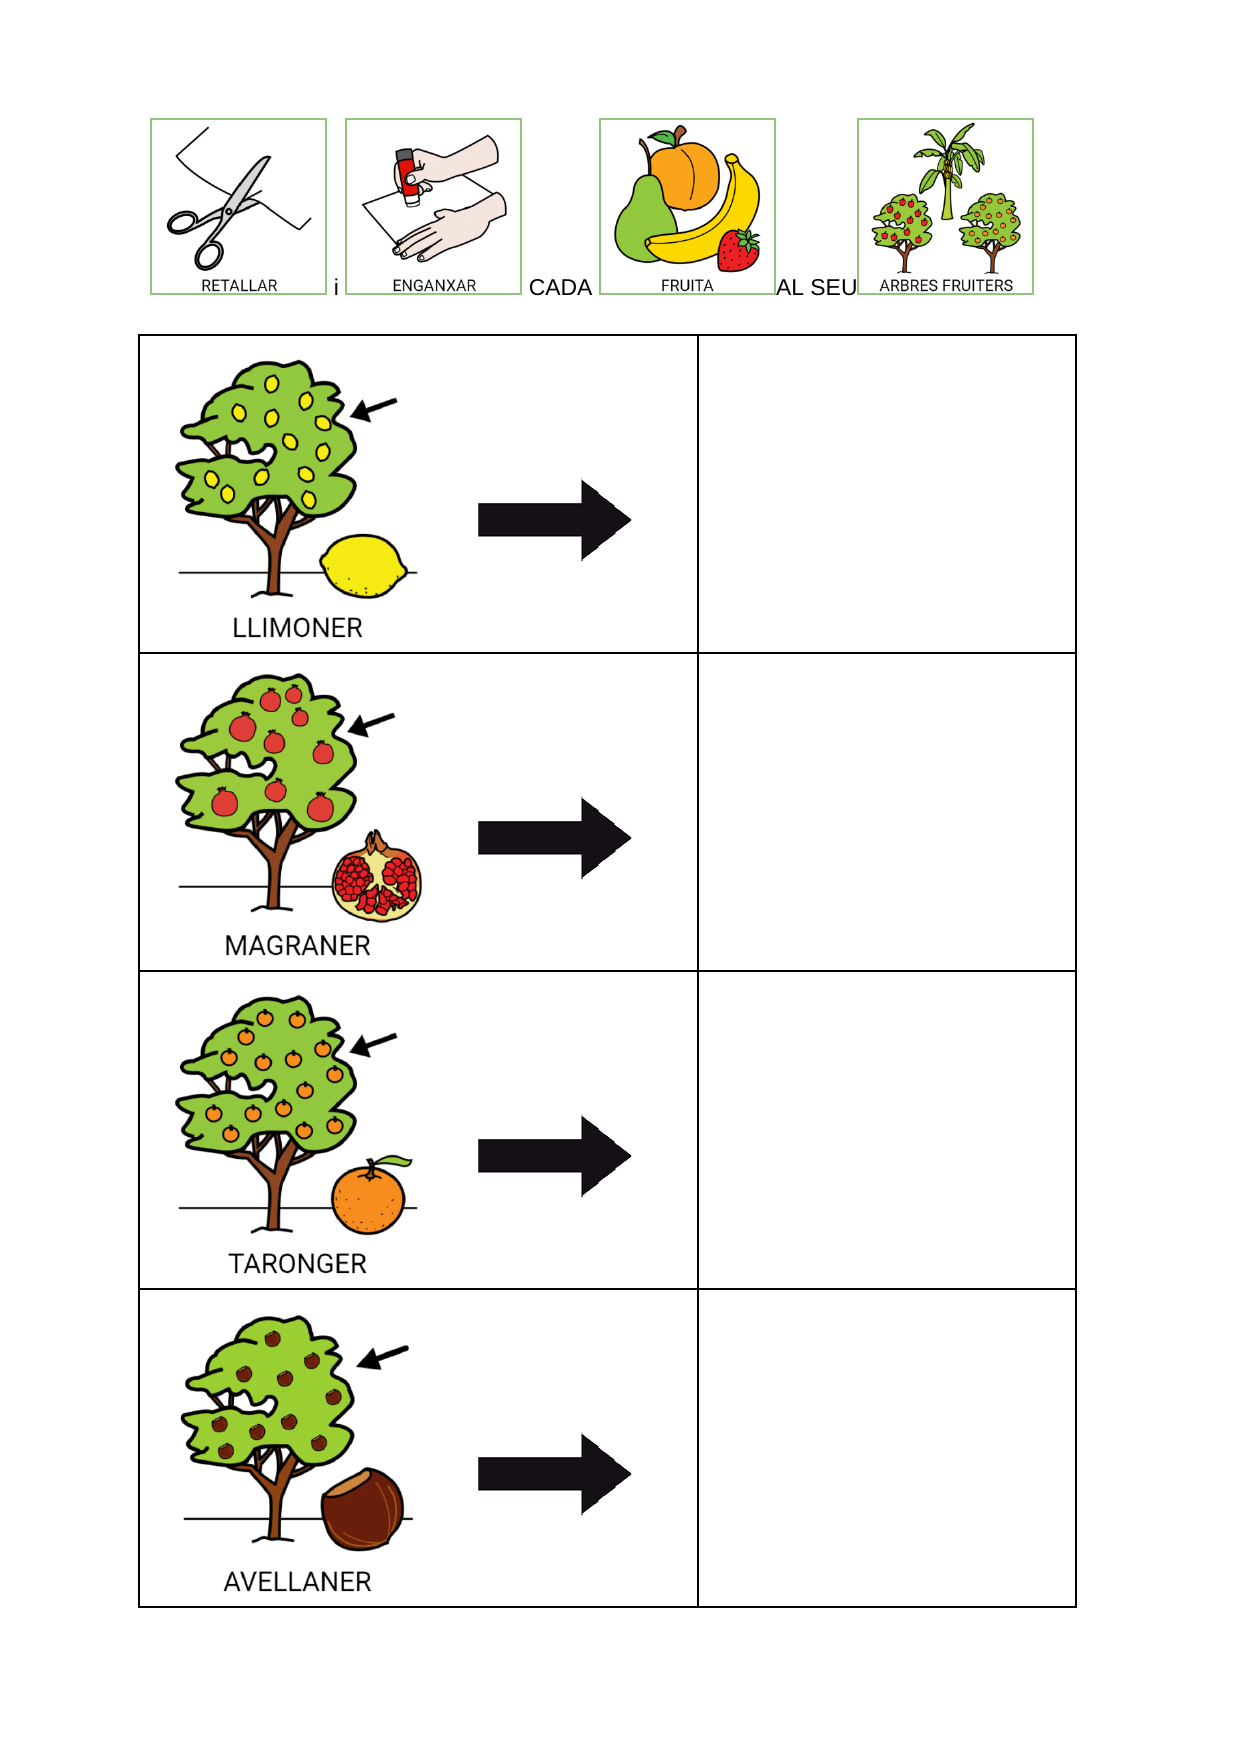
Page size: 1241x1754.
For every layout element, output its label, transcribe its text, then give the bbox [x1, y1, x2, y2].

picture [149, 664, 445, 960]
picture [859, 120, 1032, 293]
picture [149, 1300, 445, 1596]
picture [476, 717, 633, 960]
picture [476, 1035, 633, 1278]
table_cell [140, 972, 697, 1288]
picture [149, 982, 445, 1278]
picture [152, 120, 325, 293]
table_cell [140, 1290, 697, 1606]
table_cell [699, 1290, 1075, 1606]
picture [476, 399, 633, 642]
table_cell [699, 654, 1075, 970]
table_cell [699, 972, 1075, 1288]
table_cell [140, 654, 697, 970]
table_header [140, 336, 697, 652]
picture [347, 120, 520, 293]
picture [601, 120, 774, 293]
picture [149, 346, 445, 642]
table_header [699, 336, 1075, 652]
picture [476, 1353, 633, 1596]
